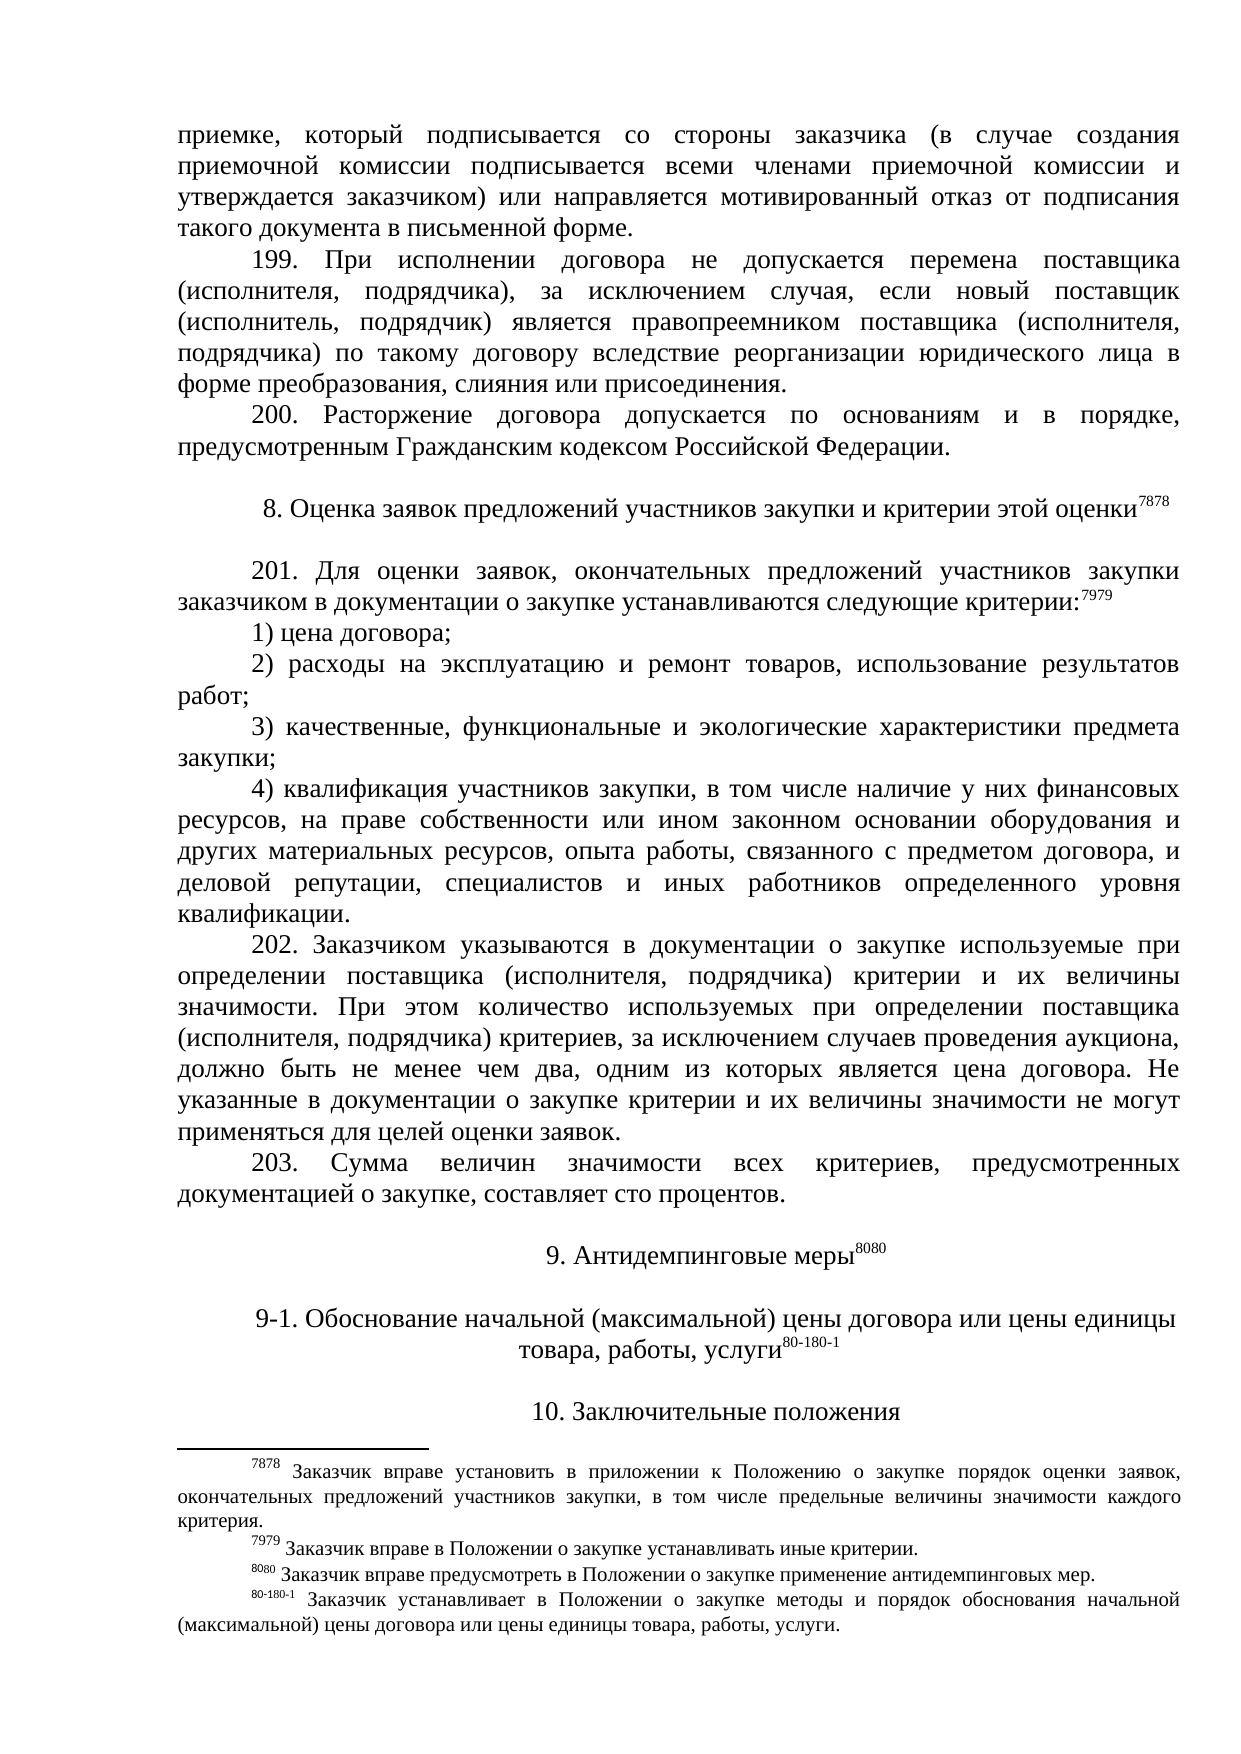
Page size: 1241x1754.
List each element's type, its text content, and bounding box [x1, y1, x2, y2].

text 2) расходы на эксплуатацию и ремонт товаров, использование результатов работ; [177, 648, 1181, 710]
text 199. При исполнении договора не допускается перемена поставщика (исполнителя, подрядчика), за исключением случая, если новый поставщик (исполнитель, подрядчик) является правопреемником поставщика (исполнителя, подрядчика) по такому договору вследствие реорганизации юридического лица в форме преобразования, слияния или присоединения. [177, 243, 1181, 398]
text 203. Сумма величин значимости всех критериев, предусмотренных документацией о закупке, составляет сто процентов. [177, 1146, 1181, 1208]
text 9-1. Обоснование начальной (максимальной) цены договора или цены единицы товара, работы, услуги80-1 [177, 1302, 1181, 1364]
text 9. Антидемпинговые меры80 [177, 1239, 1181, 1271]
text 10. Заключительные положения [177, 1395, 1181, 1426]
text 3) качественные, функциональные и экологические характеристики предмета закупки; [177, 710, 1181, 772]
text 202. Заказчиком указываются в документации о закупке используемые при определении поставщика (исполнителя, подрядчика) критерии и их величины значимости. При этом количество используемых при определении поставщика (исполнителя, подрядчика) критериев, за исключением случаев проведения аукциона, должно быть не менее чем два, одним из которых является цена договора. Не указанные в документации о закупке критерии и их величины значимости не могут применяться для целей оценки заявок. [177, 928, 1181, 1146]
text 4) квалификация участников закупки, в том числе наличие у них финансовых ресурсов, на праве собственности или ином законном основании оборудования и других материальных ресурсов, опыта работы, связанного с предметом договора, и деловой репутации, специалистов и иных работников определенного уровня квалификации. [177, 772, 1181, 928]
text 1) цена договора; [177, 616, 1181, 648]
text 200. Расторжение договора допускается по основаниям и в порядке, предусмотренным Гражданским кодексом Российской Федерации. [177, 398, 1181, 461]
text 8. Оценка заявок предложений участников закупки и критерии этой оценки78 [177, 492, 1181, 523]
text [177, 118, 1181, 243]
text 201. Для оценки заявок, окончательных предложений участников закупки заказчиком в документации о закупке устанавливаются следующие критерии:79 [177, 554, 1181, 616]
